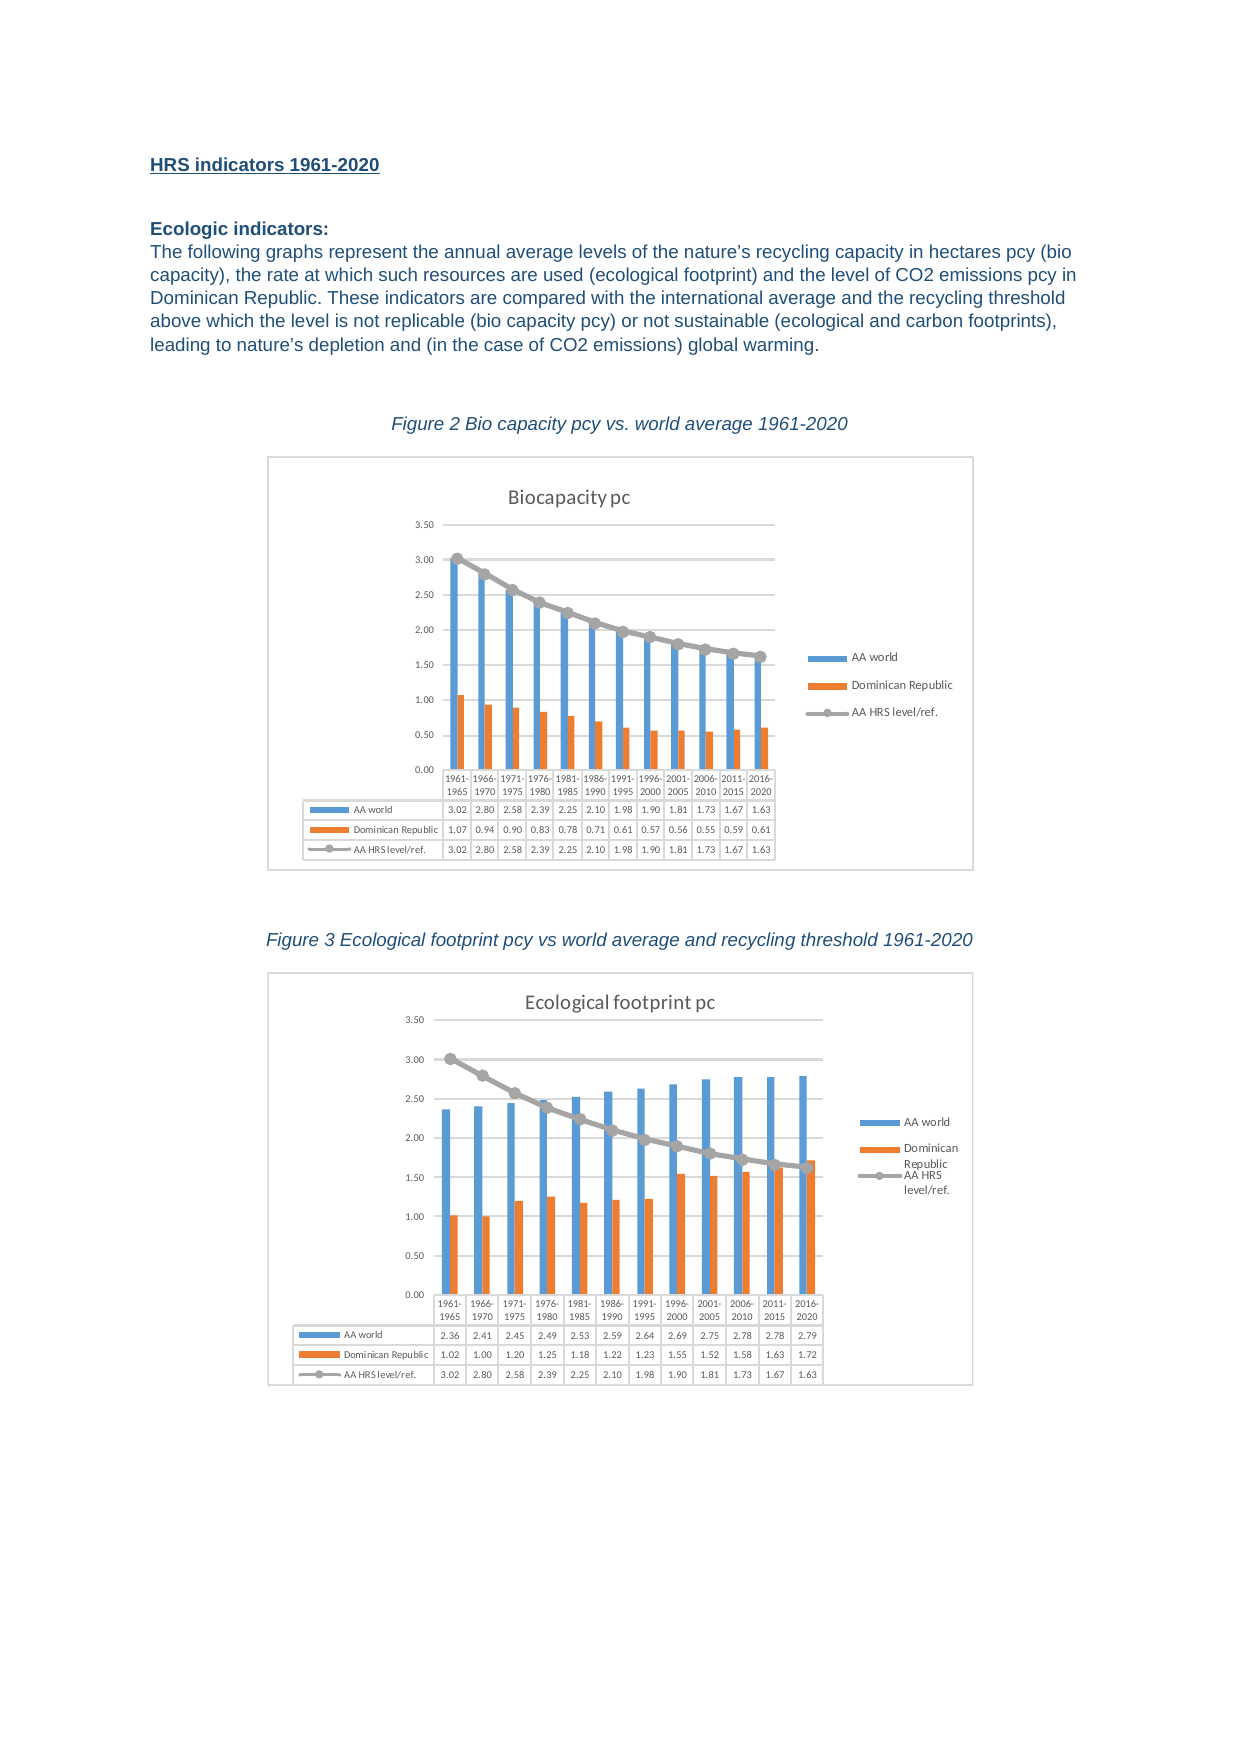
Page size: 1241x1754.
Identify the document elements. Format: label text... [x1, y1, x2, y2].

text Figure 2 Bio capacity pcy vs. world average 1961-2020 [150, 413, 1090, 435]
subtitle Ecologic indicators: [150, 217, 1090, 239]
text Figure 3 Ecological footprint pcy vs world average and recycling threshold 1961-2020 [150, 929, 1090, 951]
text The following graphs represent the annual average levels of the nature’s recycling capacity in hectares pcy (bio capacity), the rate at which such resources are used (ecological footprint) and the level of CO2 emissions pcy in Dominican Republic. These indicators are compared with the international average and the recycling threshold above which the level is not replicable (bio capacity pcy) or not sustainable (ecological and carbon footprints), leading to nature’s depletion and (in the case of CO2 emissions) global warming. [150, 241, 1090, 355]
subtitle HRS indicators 1961-2020 [150, 154, 1090, 176]
